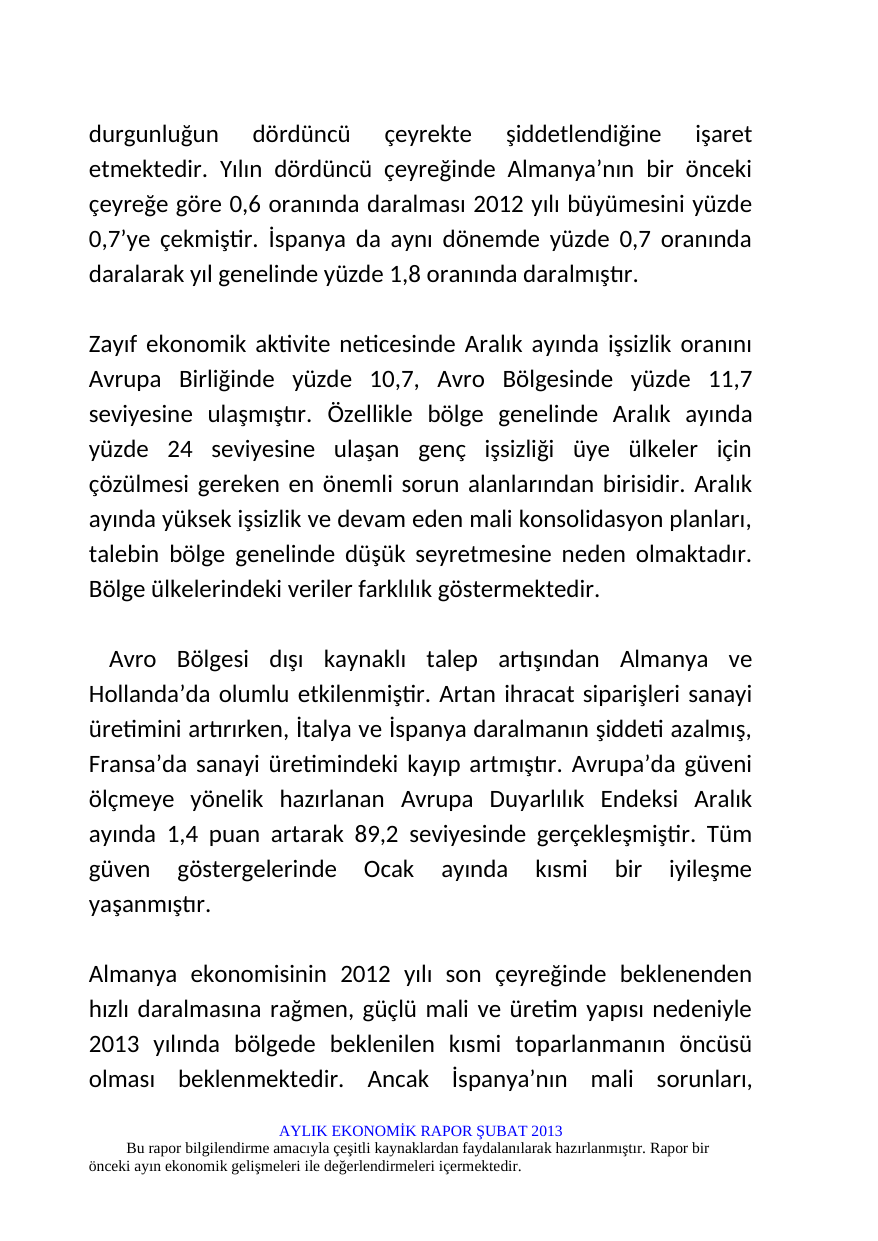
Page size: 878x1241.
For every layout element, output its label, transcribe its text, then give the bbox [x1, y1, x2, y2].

text Avro Bölgesi dışı kaynaklı talep artışından Almanya ve Hollanda’da olumlu etkilenmiştir. Artan ihracat siparişleri sanayi üretimini artırırken, İtalya ve İspanya daralmanın şiddeti azalmış, Fransa’da sanayi üretimindeki kayıp artmıştır. Avrupa’da güveni ölçmeye yönelik hazırlanan Avrupa Duyarlılık Endeksi Aralık ayında 1,4 puan artarak 89,2 seviyesinde gerçekleşmiştir. Tüm güven göstergelerinde Ocak ayında kısmi bir iyileşme yaşanmıştır. [89, 643, 753, 919]
text Zayıf ekonomik aktivite neticesinde Aralık ayında işsizlik oranını Avrupa Birliğinde yüzde 10,7, Avro Bölgesinde yüzde 11,7 seviyesine ulaşmıştır. Özellikle bölge genelinde Aralık ayında yüzde 24 seviyesine ulaşan genç işsizliği üye ülkeler için çözülmesi gereken en önemli sorun alanlarından birisidir. Aralık ayında yüksek işsizlik ve devam eden mali konsolidasyon planları, talebin bölge genelinde düşük seyretmesine neden olmaktadır. Bölge ülkelerindeki veriler farklılık göstermektedir. [89, 328, 753, 604]
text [89, 958, 753, 1094]
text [89, 118, 753, 289]
